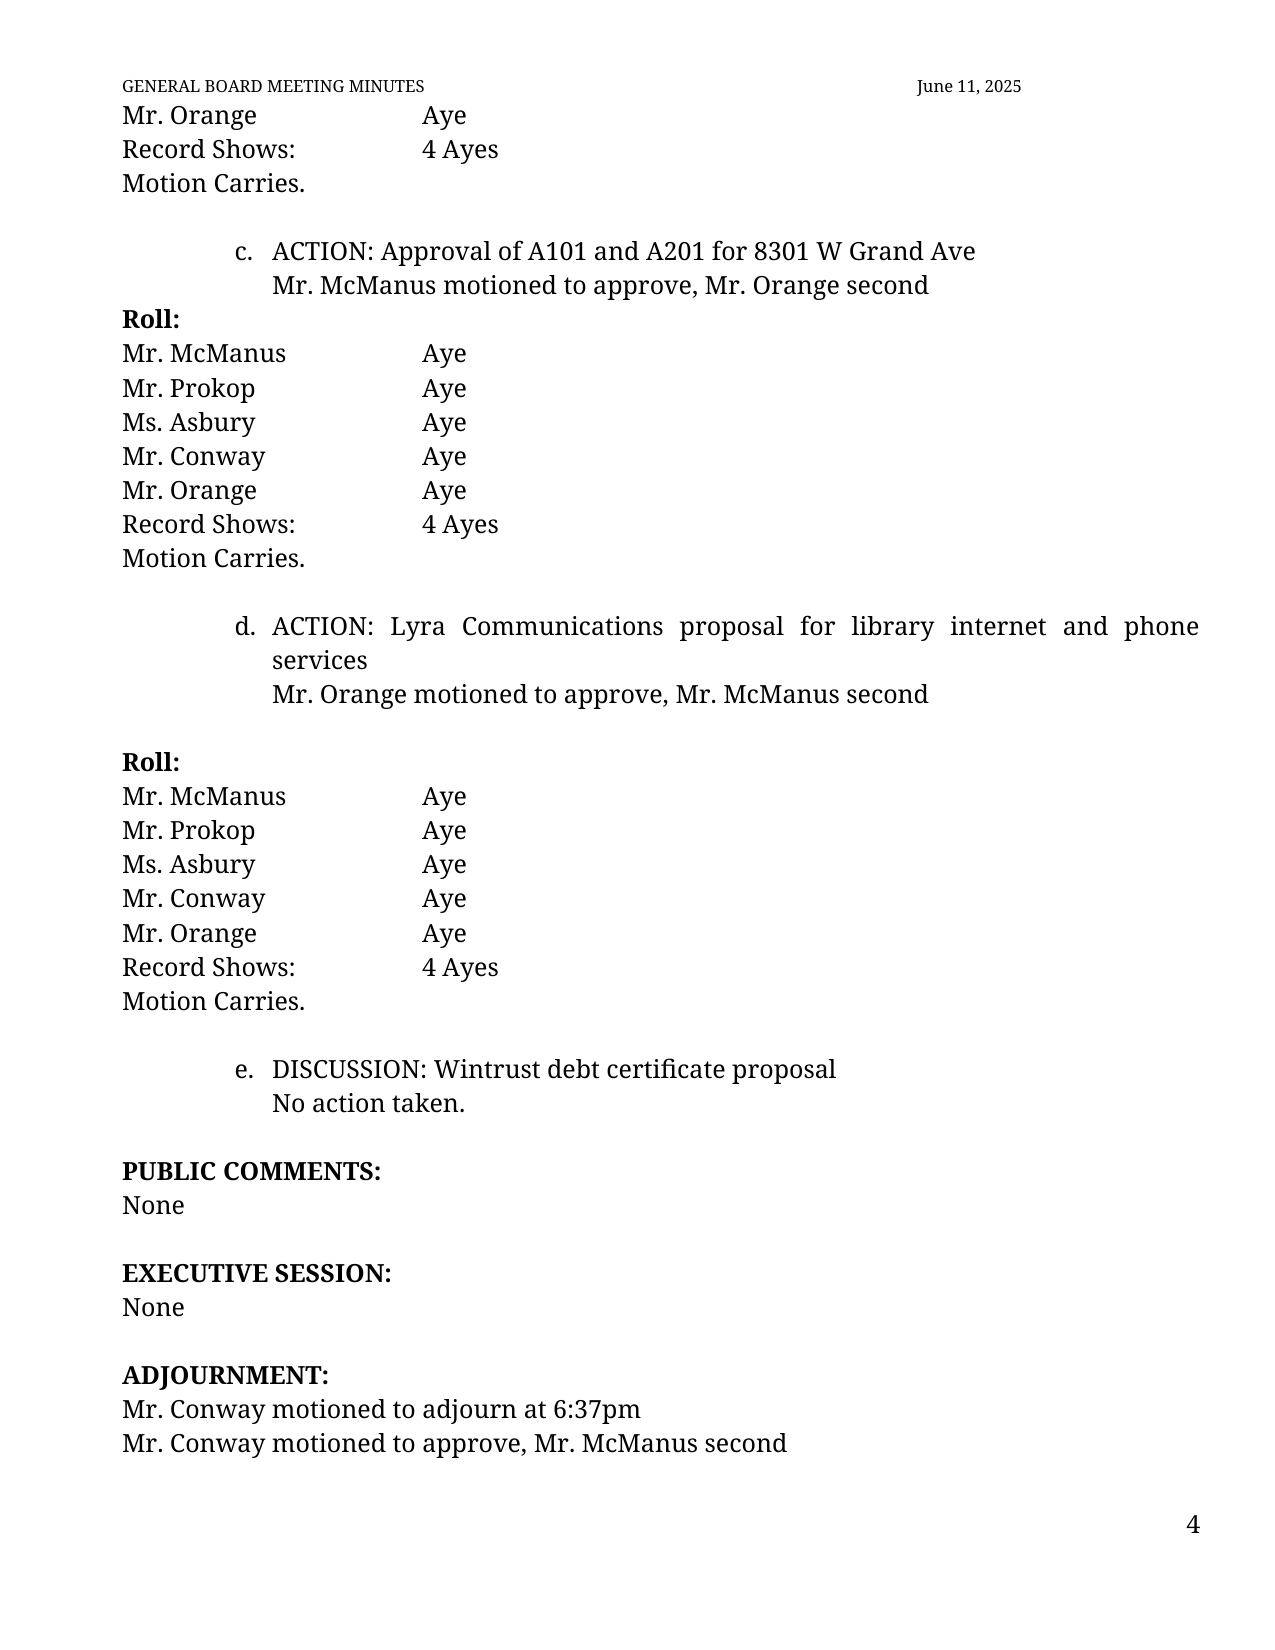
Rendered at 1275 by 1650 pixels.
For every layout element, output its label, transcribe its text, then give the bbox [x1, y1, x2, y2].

text None [122, 1188, 1200, 1222]
list Mr. McManus motioned to approve, Mr. Orange second [272, 268, 1200, 302]
text Ms. Asbury Aye [122, 847, 1200, 881]
list No action taken. [272, 1086, 1200, 1119]
text Record Shows: 4 Ayes [122, 949, 1200, 983]
text Motion Carries. [122, 541, 1200, 574]
text Mr. Prokop Aye [122, 813, 1200, 847]
text Mr. Orange Aye [122, 915, 1200, 949]
text Mr. McManus Aye [122, 336, 1200, 370]
list DISCUSSION: Wintrust debt certificate proposal [234, 1051, 1200, 1086]
text Mr. Orange Aye [122, 98, 1200, 132]
text Mr. Orange Aye [122, 472, 1200, 506]
text Motion Carries. [122, 166, 1200, 200]
text Mr. Conway Aye [122, 438, 1200, 472]
text Motion Carries. [122, 983, 1200, 1017]
text Mr. Conway motioned to approve, Mr. McManus second [122, 1426, 1200, 1460]
text None [122, 1290, 1200, 1324]
text ADJOURNMENT: [122, 1358, 1200, 1392]
list ACTION: Lyra Communications proposal for library internet and phone services [234, 609, 1200, 677]
text Record Shows: 4 Ayes [122, 132, 1200, 166]
text EXECUTIVE SESSION: [122, 1256, 1200, 1290]
text PUBLIC COMMENTS: [122, 1154, 1200, 1188]
list ACTION: Approval of A101 and A201 for 8301 W Grand Ave [234, 234, 1200, 268]
text Mr. Conway Aye [122, 881, 1200, 915]
list Mr. Orange motioned to approve, Mr. McManus second [272, 677, 1200, 711]
text Roll: [122, 302, 1200, 336]
text Mr. McManus Aye [122, 779, 1200, 813]
text Ms. Asbury Aye [122, 404, 1200, 438]
text Mr. Prokop Aye [122, 370, 1200, 404]
text Record Shows: 4 Ayes [122, 506, 1200, 541]
text Mr. Conway motioned to adjourn at 6:37pm [122, 1392, 1200, 1426]
text Roll: [122, 745, 1200, 779]
